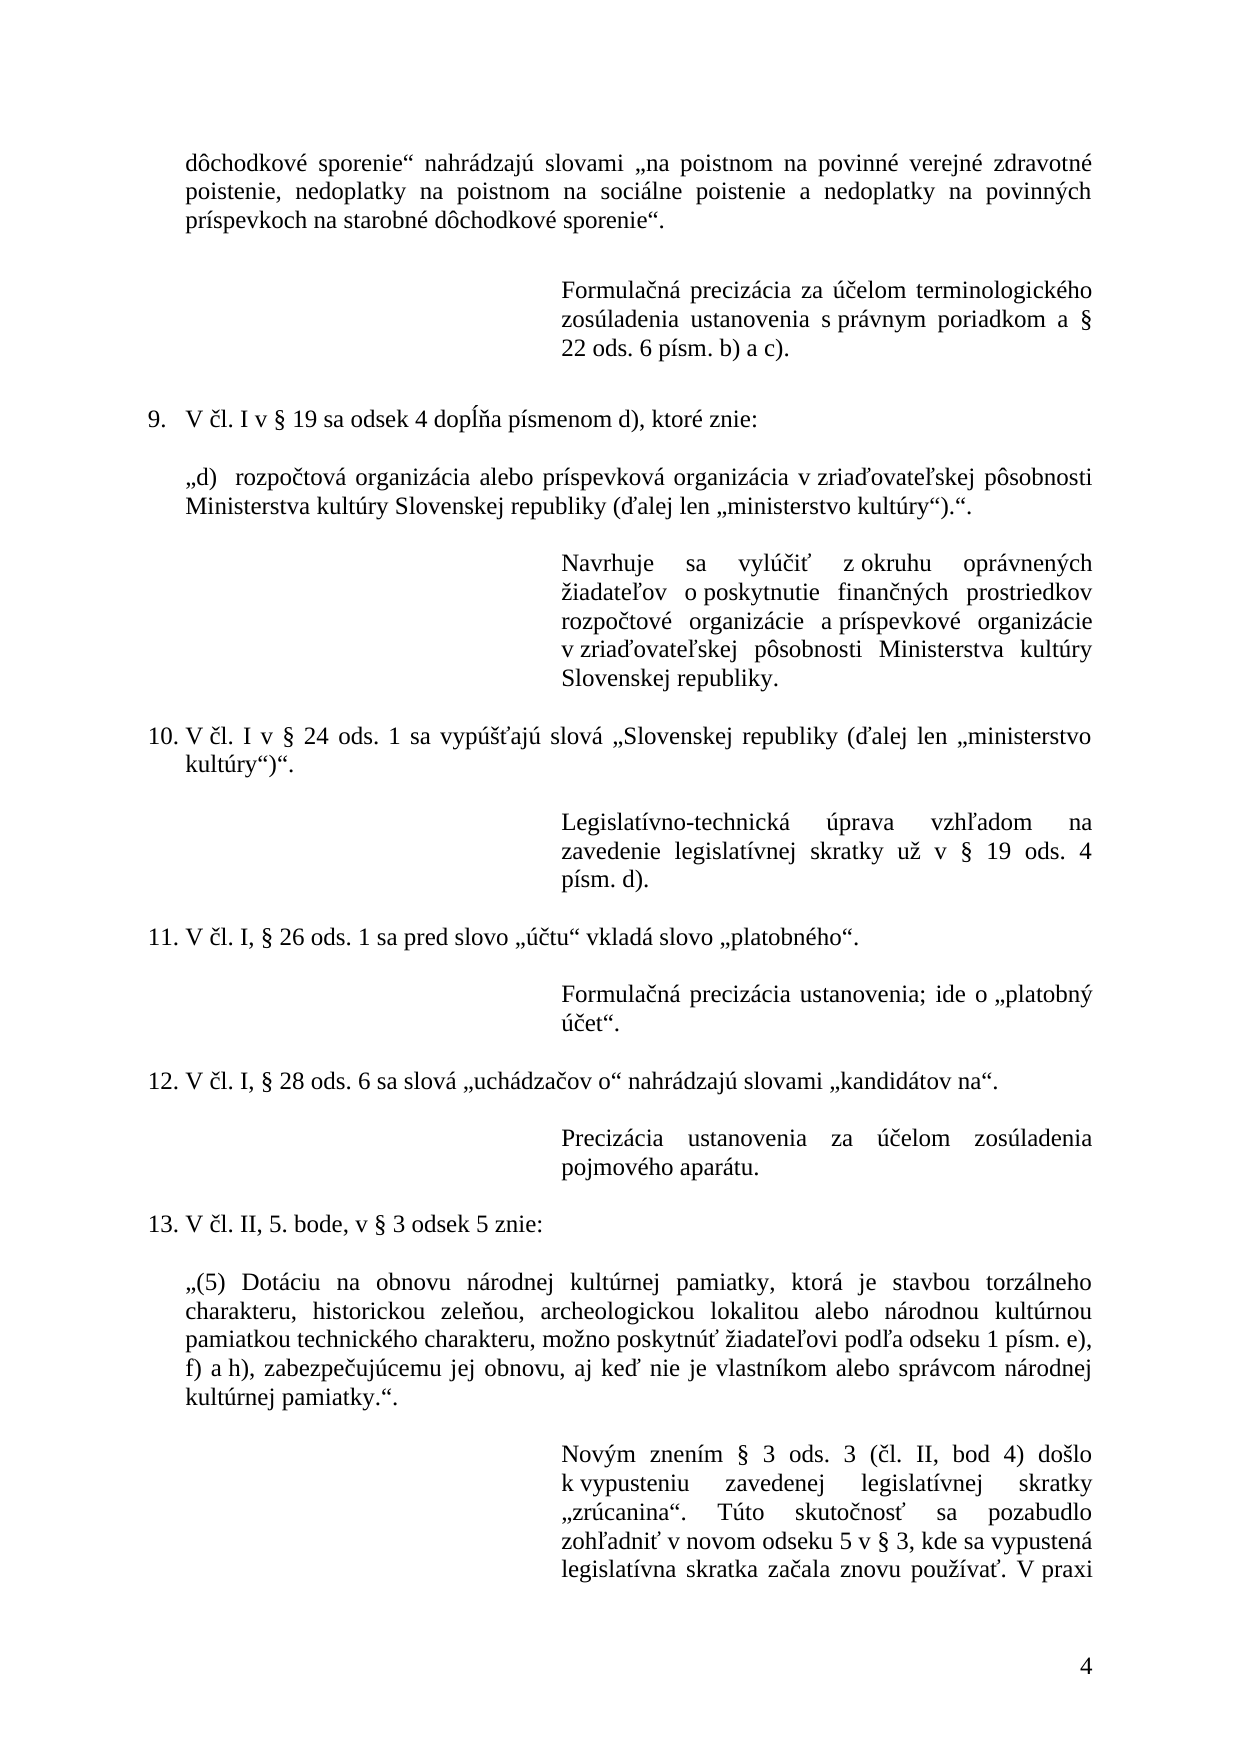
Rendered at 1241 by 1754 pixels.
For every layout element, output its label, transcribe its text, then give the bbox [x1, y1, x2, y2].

list V čl. I, § 28 ods. 6 sa slová „uchádzačov o“ nahrádzajú slovami „kandidátov na“. [148, 1066, 1093, 1094]
list V čl. I v § 19 sa odsek 4 dopĺňa písmenom d), ktoré znie: [148, 404, 1093, 433]
text Precizácia ustanovenia za účelom zosúladenia pojmového aparátu. [561, 1123, 1093, 1181]
text Formulačná precizácia za účelom terminologického zosúladenia ustanovenia s právnym poriadkom a § 22 ods. 6 písm. b) a c). [561, 275, 1093, 361]
text Formulačná precizácia ustanovenia; ide o „platobný účet“. [561, 979, 1093, 1037]
list V čl. I v § 24 ods. 1 sa vypúšťajú slová „Slovenskej republiky (ďalej len „ministerstvo kultúry“)“. [148, 721, 1093, 778]
text „(5) Dotáciu na obnovu národnej kultúrnej pamiatky, ktorá je stavbou torzálneho charakteru, historickou zeleňou, archeologickou lokalitou alebo národnou kultúrnou pamiatkou technického charakteru, možno poskytnúť žiadateľovi podľa odseku 1 písm. e), f) a h), zabezpečujúcemu jej obnovu, aj keď nie je vlastníkom alebo správcom národnej kultúrnej pamiatky.“. [185, 1267, 1093, 1411]
list V čl. II, 5. bode, v § 3 odsek 5 znie: [148, 1209, 1093, 1238]
text „d) rozpočtová organizácia alebo príspevková organizácia v zriaďovateľskej pôsobnosti Ministerstva kultúry Slovenskej republiky (ďalej len „ministerstvo kultúry“).“. [185, 462, 1093, 519]
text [561, 1439, 1093, 1583]
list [148, 148, 1093, 234]
text Navrhuje sa vylúčiť z okruhu oprávnených žiadateľov o poskytnutie finančných prostriedkov rozpočtové organizácie a príspevkové organizácie v zriaďovateľskej pôsobnosti Ministerstva kultúry Slovenskej republiky. [561, 548, 1093, 692]
text Legislatívno-technická úprava vzhľadom na zavedenie legislatívnej skratky už v § 19 ods. 4 písm. d). [561, 807, 1093, 893]
list V čl. I, § 26 ods. 1 sa pred slovo „účtu“ vkladá slovo „platobného“. [148, 922, 1093, 951]
